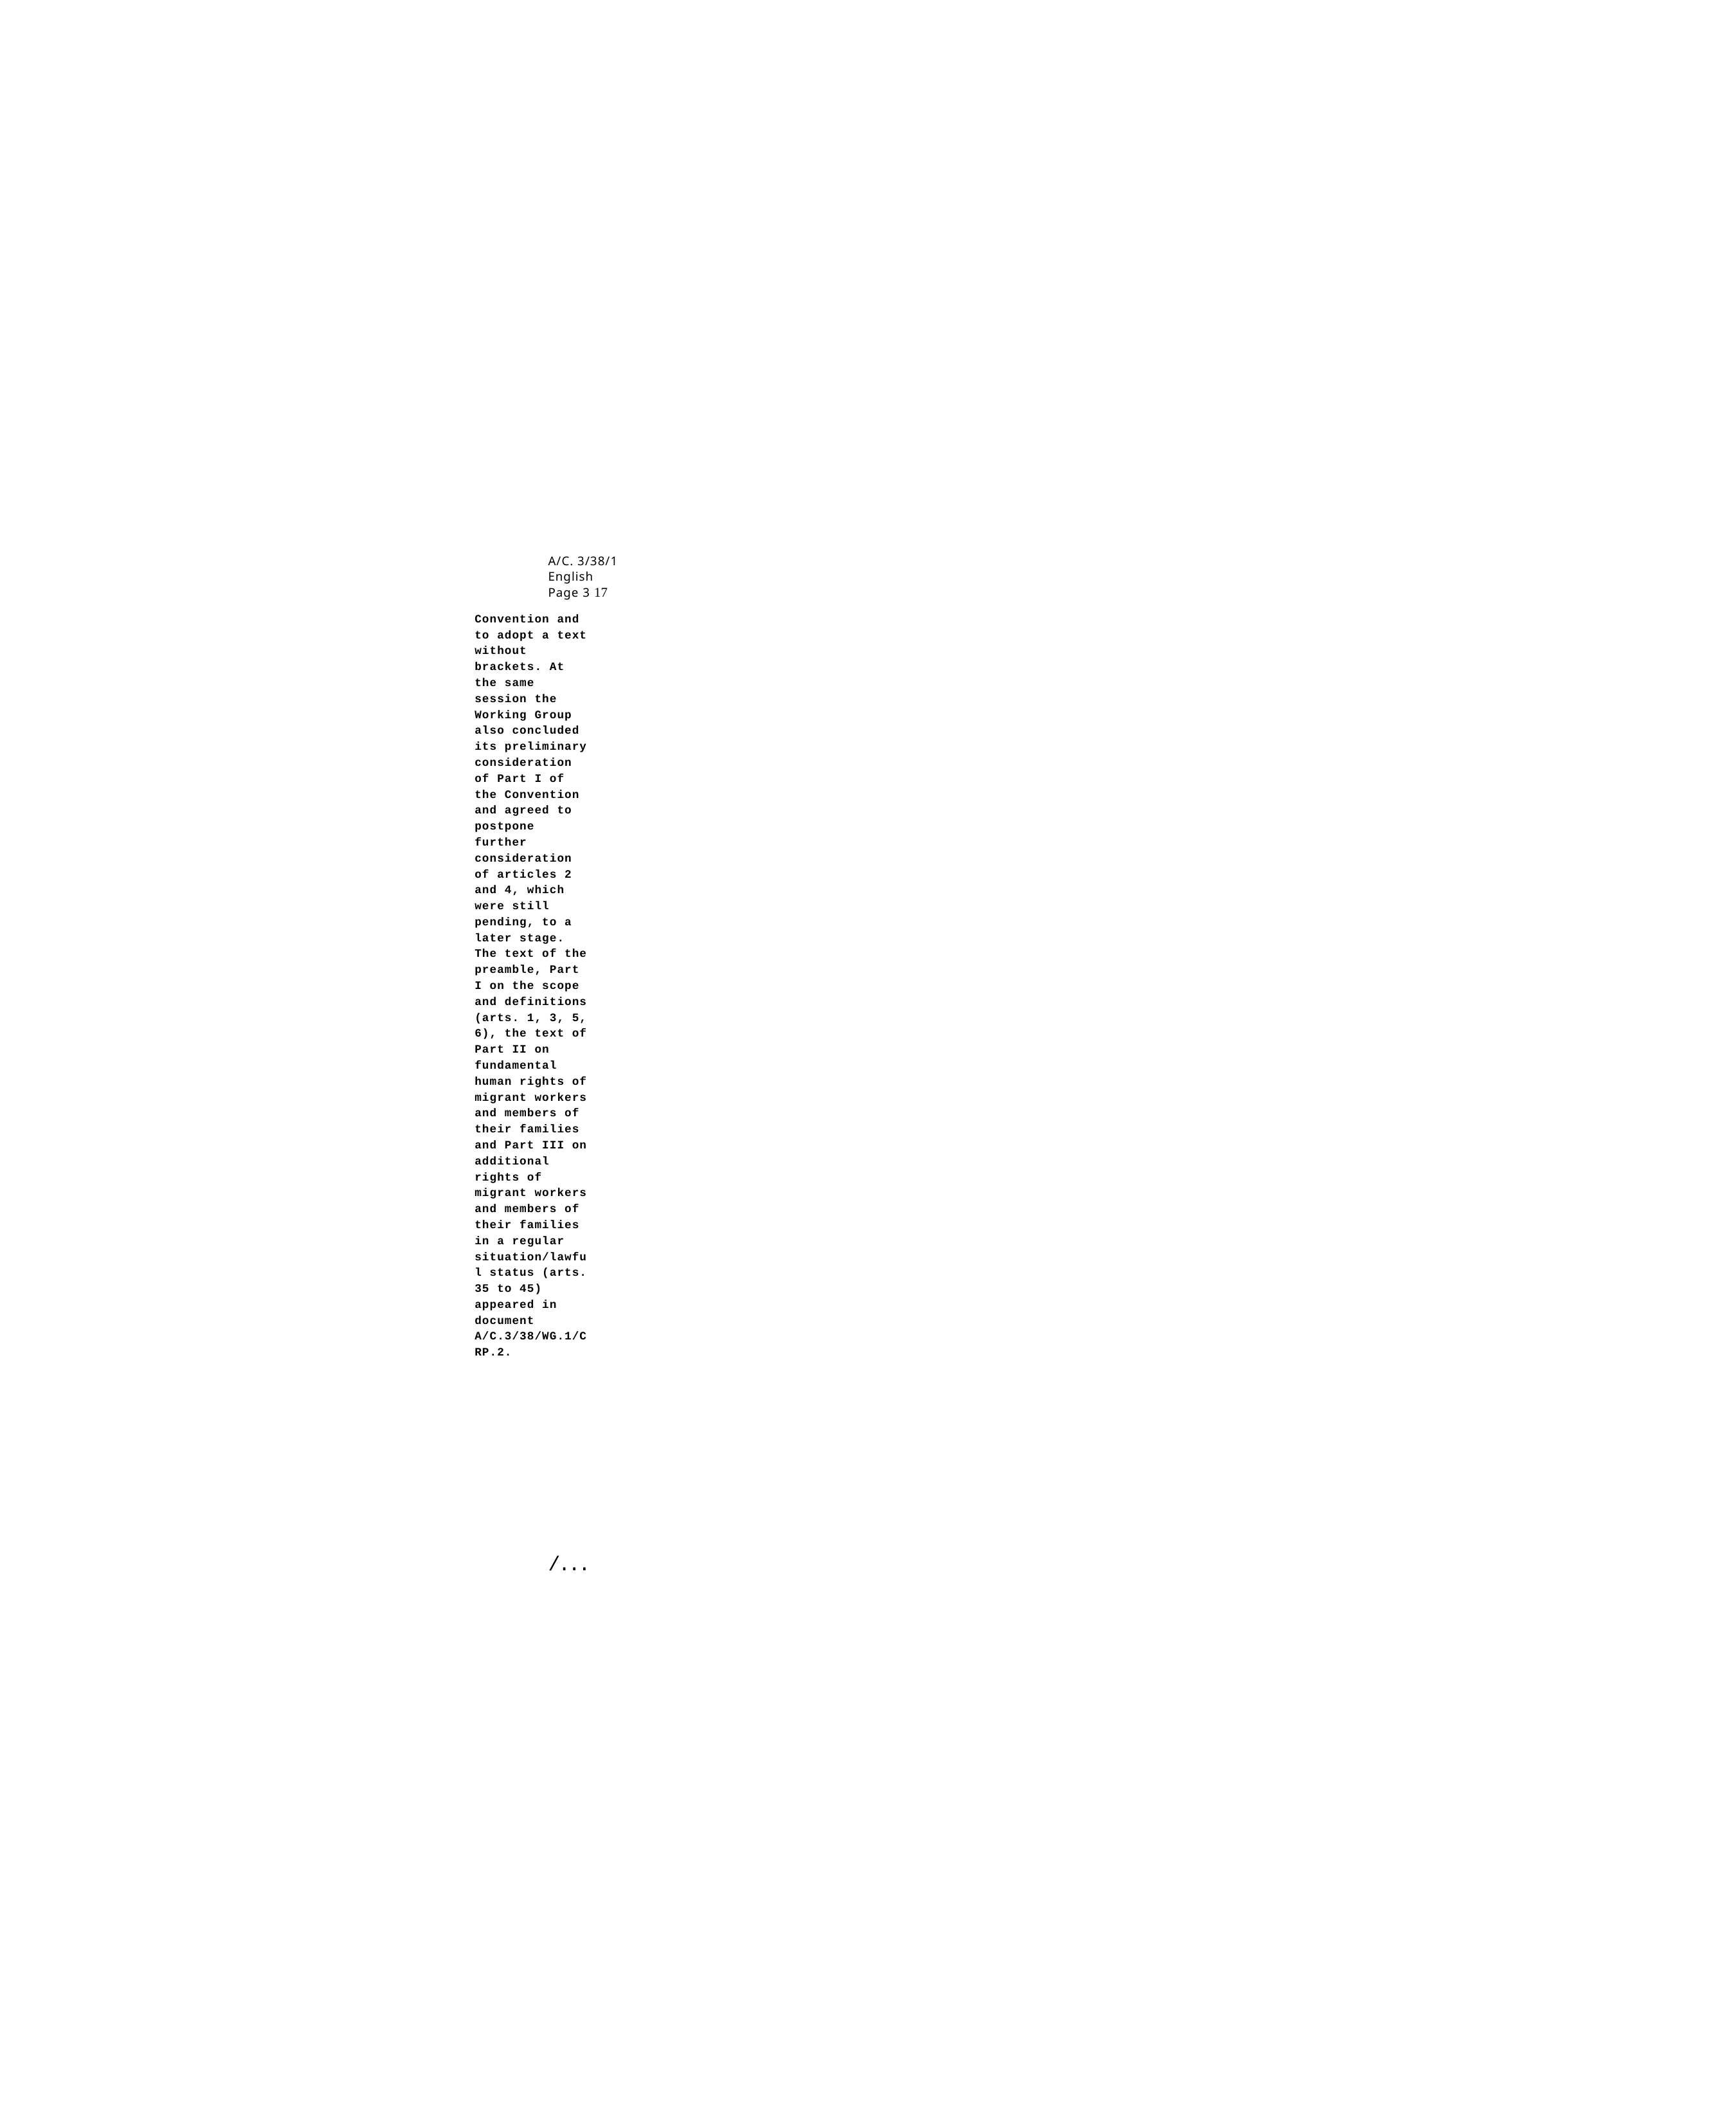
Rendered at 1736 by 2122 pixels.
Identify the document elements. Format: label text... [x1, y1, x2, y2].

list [475, 610, 589, 1008]
text (arts. 1, 3, 5, 6), the text of Part II on fundamental human rights of migrant workers and members of their families and Part III on additional rights of migrant workers and members of their families in a regular situation/lawful status (arts. 35 to 45) appeared in document A/C.3/38/WG.1/CRP.2. [475, 1008, 589, 1359]
